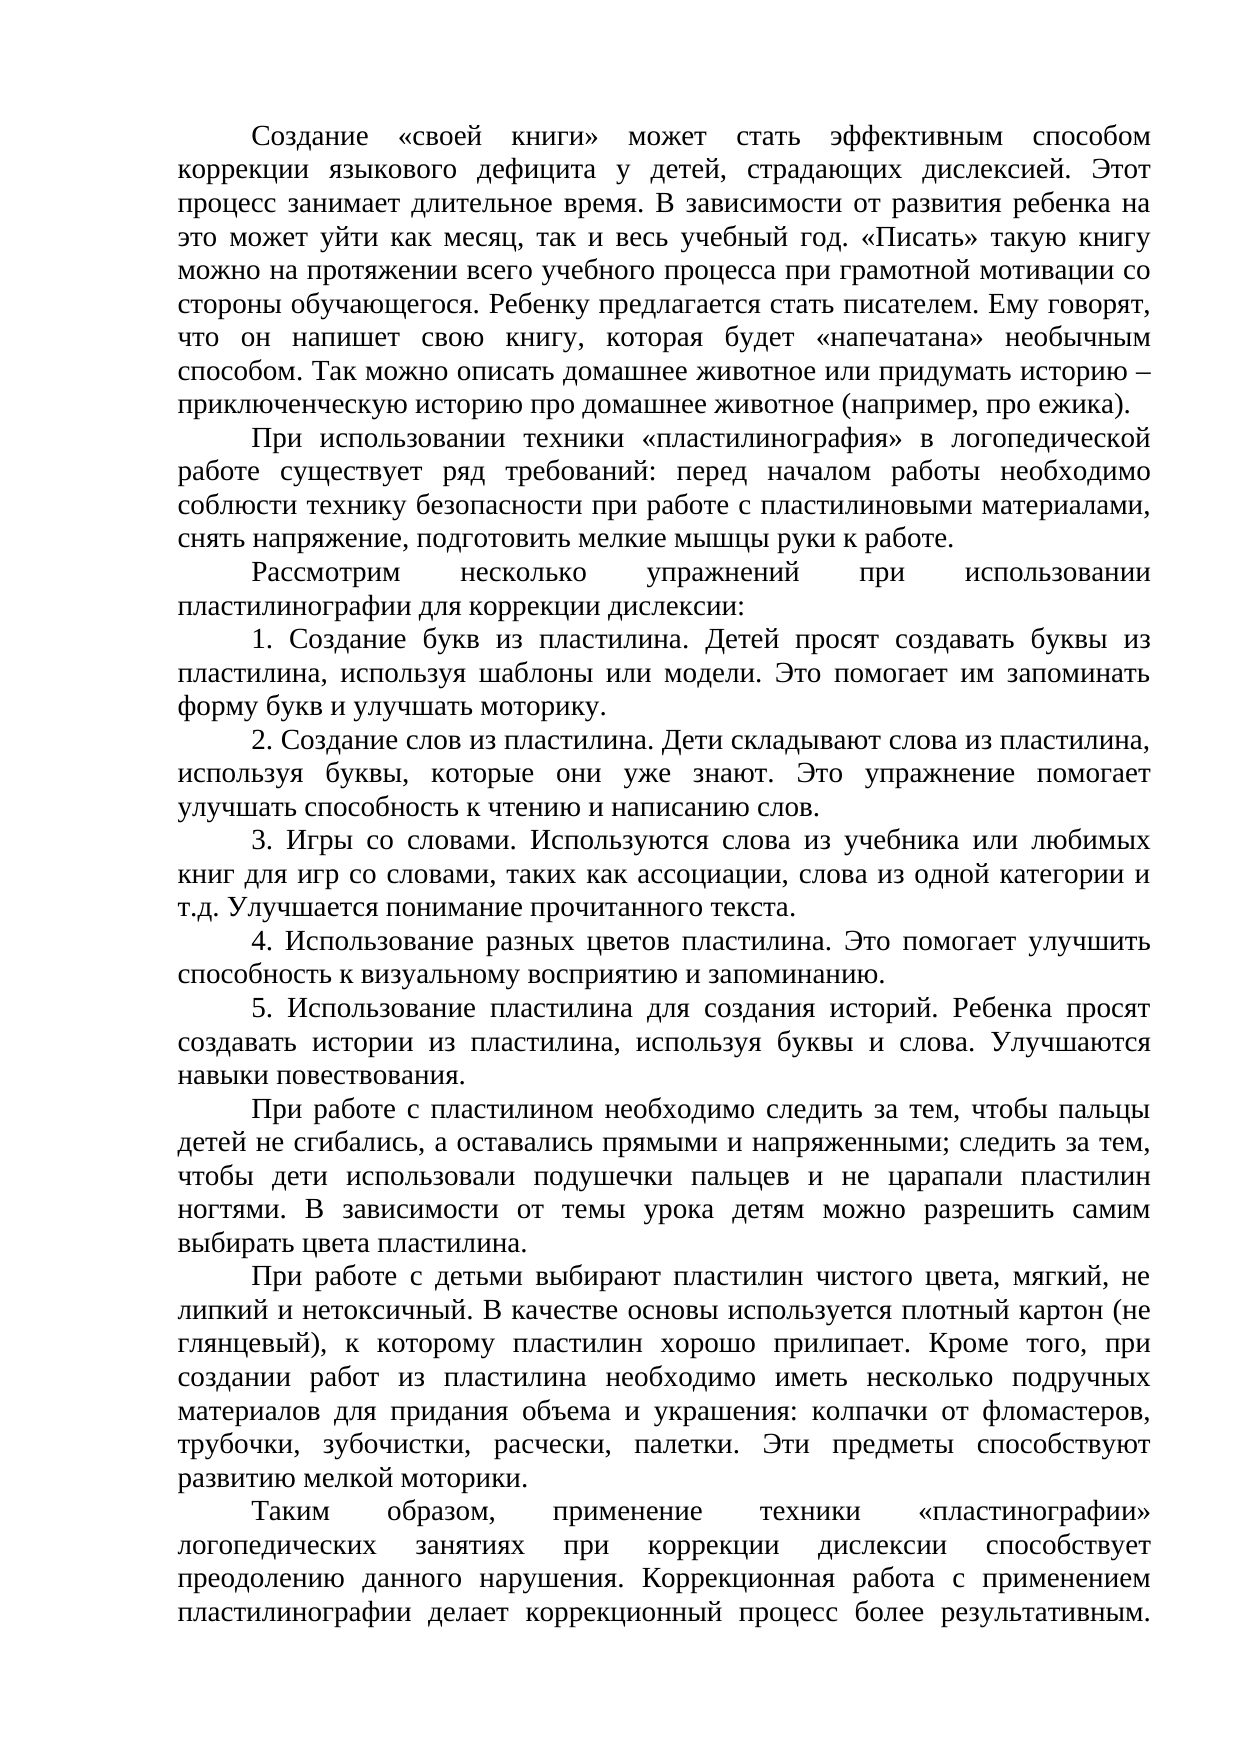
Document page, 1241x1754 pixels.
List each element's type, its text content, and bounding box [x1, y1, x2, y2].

text При работе с пластилином необходимо следить за тем, чтобы пальцы детей не сгибались, а оставались прямыми и напряженными; следить за тем, чтобы дети использовали подушечки пальцев и не царапали пластилин ногтями. В зависимости от темы урока детям можно разрешить самим выбирать цвета пластилина. [177, 1091, 1152, 1258]
text Рассмотрим несколько упражнений при использовании пластилинографии для коррекции дислексии: [177, 554, 1152, 621]
text При работе с детьми выбирают пластилин чистого цвета, мягкий, не липкий и нетоксичный. В качестве основы используется плотный картон (не глянцевый), к которому пластилин хорошо прилипает. Кроме того, при создании работ из пластилина необходимо иметь несколько подручных материалов для придания объема и украшения: колпачки от фломастеров, трубочки, зубочистки, расчески, палетки. Эти предметы способствуют развитию мелкой моторики. [177, 1258, 1152, 1493]
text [177, 1493, 1152, 1627]
text При использовании техники «пластилинография» в логопедической работе существует ряд требований: перед началом работы необходимо соблюсти технику безопасности при работе с пластилиновыми материалами, снять напряжение, подготовить мелкие мышцы руки к работе. [177, 420, 1152, 554]
text Создание «своей книги» может стать эффективным способом коррекции языкового дефицита у детей, страдающих дислексией. Этот процесс занимает длительное время. В зависимости от развития ребенка на это может уйти как месяц, так и весь учебный год. «Писать» такую книгу можно на протяжении всего учебного процесса при грамотной мотивации со стороны обучающегося. Ребенку предлагается стать писателем. Ему говорят, что он напишет свою книгу, которая будет «напечатана» необычным способом. Так можно описать домашнее животное или придумать историю – приключенческую историю про домашнее животное (например, про ежика). [177, 118, 1152, 420]
text 4. Использование разных цветов пластилина. Это помогает улучшить способность к визуальному восприятию и запоминанию. [177, 923, 1152, 990]
text 1. Создание букв из пластилина. Детей просят создавать буквы из пластилина, используя шаблоны или модели. Это помогает им запоминать форму букв и улучшать моторику. [177, 621, 1152, 722]
text 5. Использование пластилина для создания историй. Ребенка просят создавать истории из пластилина, используя буквы и слова. Улучшаются навыки повествования. [177, 990, 1152, 1091]
text 2. Создание слов из пластилина. Дети складывают слова из пластилина, используя буквы, которые они уже знают. Это упражнение помогает улучшать способность к чтению и написанию слов. [177, 722, 1152, 822]
text 3. Игры со словами. Используются слова из учебника или любимых книг для игр со словами, таких как ассоциации, слова из одной категории и т.д. Улучшается понимание прочитанного текста. [177, 822, 1152, 923]
